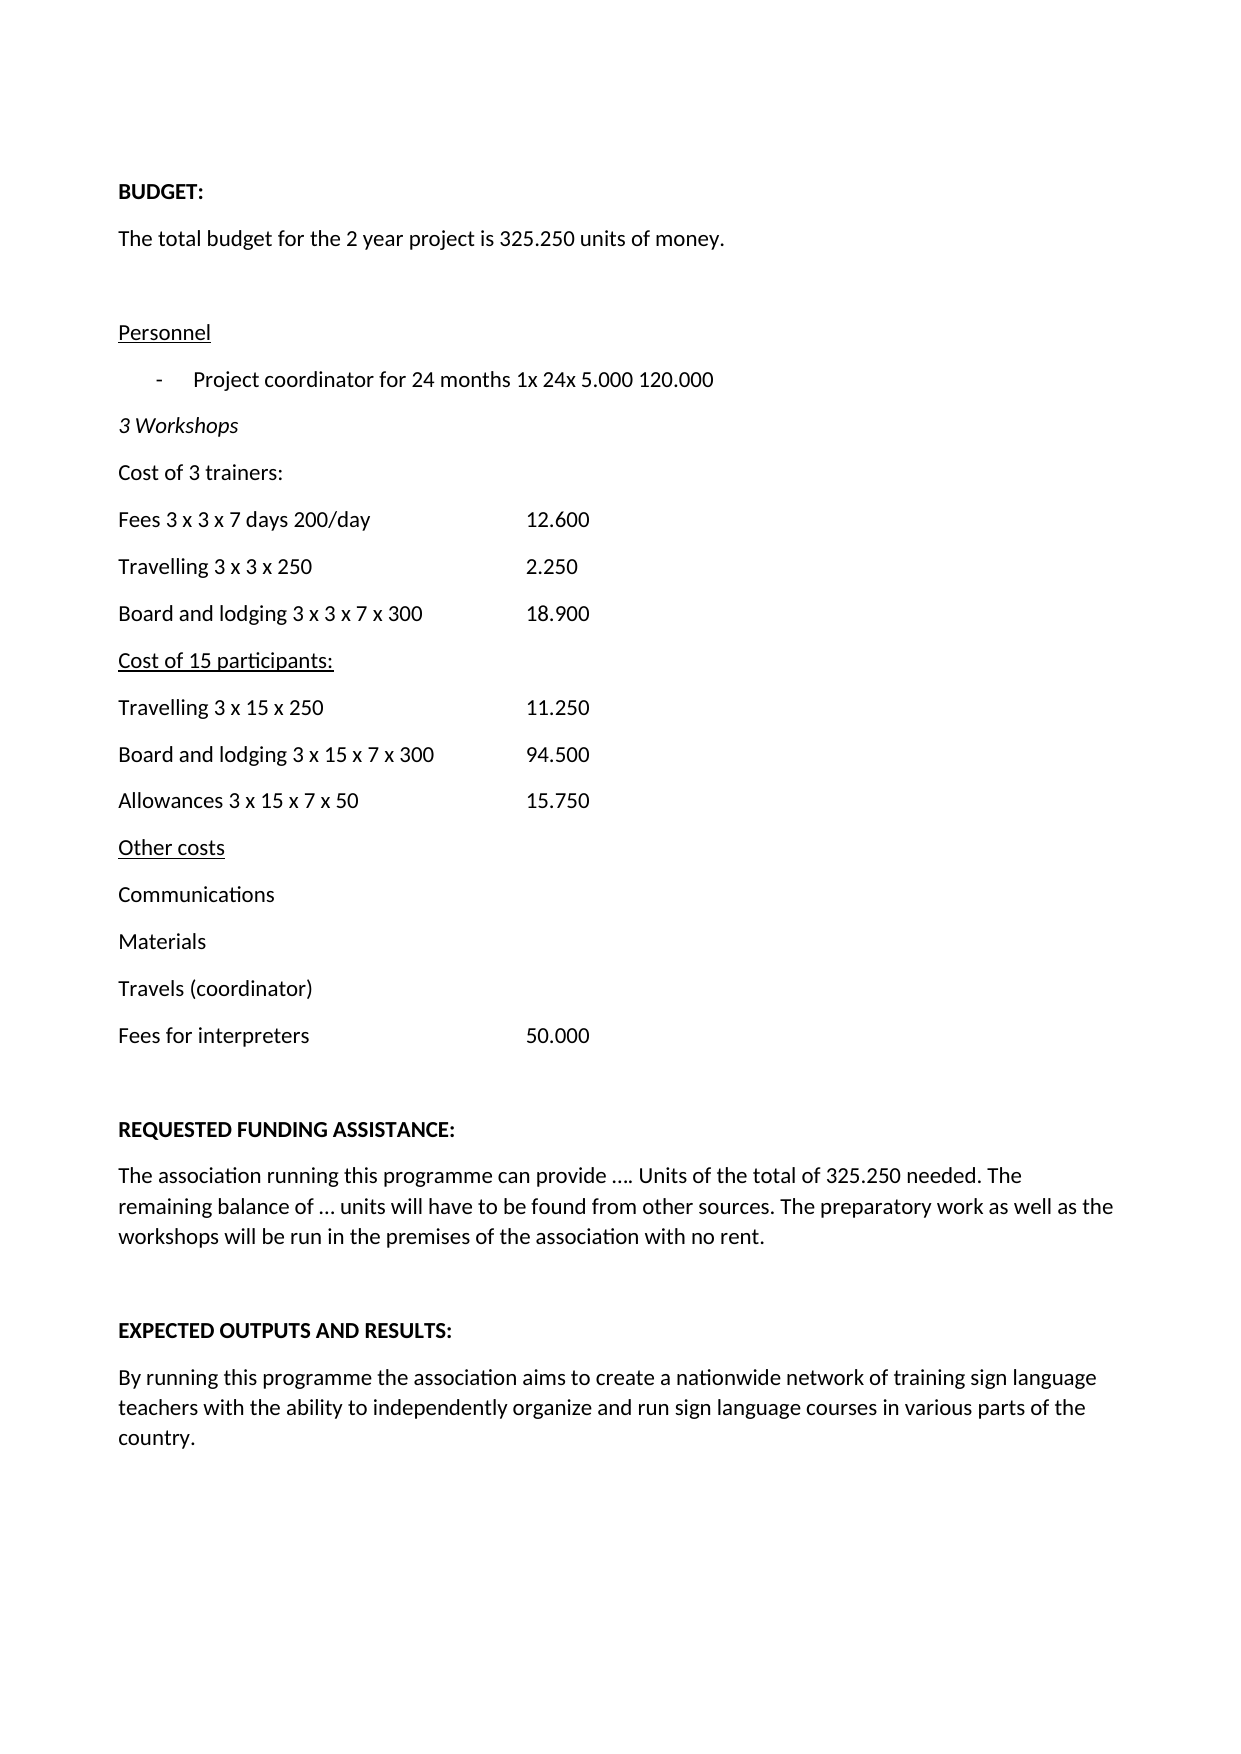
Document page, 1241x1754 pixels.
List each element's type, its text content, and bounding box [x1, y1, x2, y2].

text EXPECTED OUTPUTS AND RESULTS: [118, 1316, 1122, 1344]
text Cost of 15 participants: [118, 646, 1122, 674]
text Fees for interpreters 50.000 [118, 1021, 1122, 1049]
text Cost of 3 trainers: [118, 458, 1122, 486]
text BUDGET: [118, 177, 1122, 205]
text Materials [118, 927, 1122, 955]
text Personnel [118, 318, 1122, 346]
text 3 Workshops [118, 412, 1122, 439]
text Board and lodging 3 x 3 x 7 x 300 18.900 [118, 599, 1122, 627]
text Allowances 3 x 15 x 7 x 50 15.750 [118, 787, 1122, 814]
text Communications [118, 880, 1122, 908]
text By running this programme the association aims to create a nationwide network of training sign language teachers with the ability to independently organize and run sign language courses in various parts of the country. [118, 1363, 1122, 1451]
text Board and lodging 3 x 15 x 7 x 300 94.500 [118, 740, 1122, 768]
list Project coordinator for 24 months 1x 24x 5.000 120.000 [156, 365, 1122, 393]
text The association running this programme can provide …. Units of the total of 325.250 needed. The remaining balance of … units will have to be found from other sources. The preparatory work as well as the workshops will be run in the premises of the association with no rent. [118, 1162, 1122, 1250]
text Fees 3 x 3 x 7 days 200/day 12.600 [118, 505, 1122, 533]
text The total budget for the 2 year project is 325.250 units of money. [118, 224, 1122, 252]
text REQUESTED FUNDING ASSISTANCE: [118, 1115, 1122, 1143]
text Travelling 3 x 15 x 250 11.250 [118, 693, 1122, 721]
text Travels (coordinator) [118, 974, 1122, 1002]
text Travelling 3 x 3 x 250 2.250 [118, 552, 1122, 580]
text Other costs [118, 833, 1122, 861]
